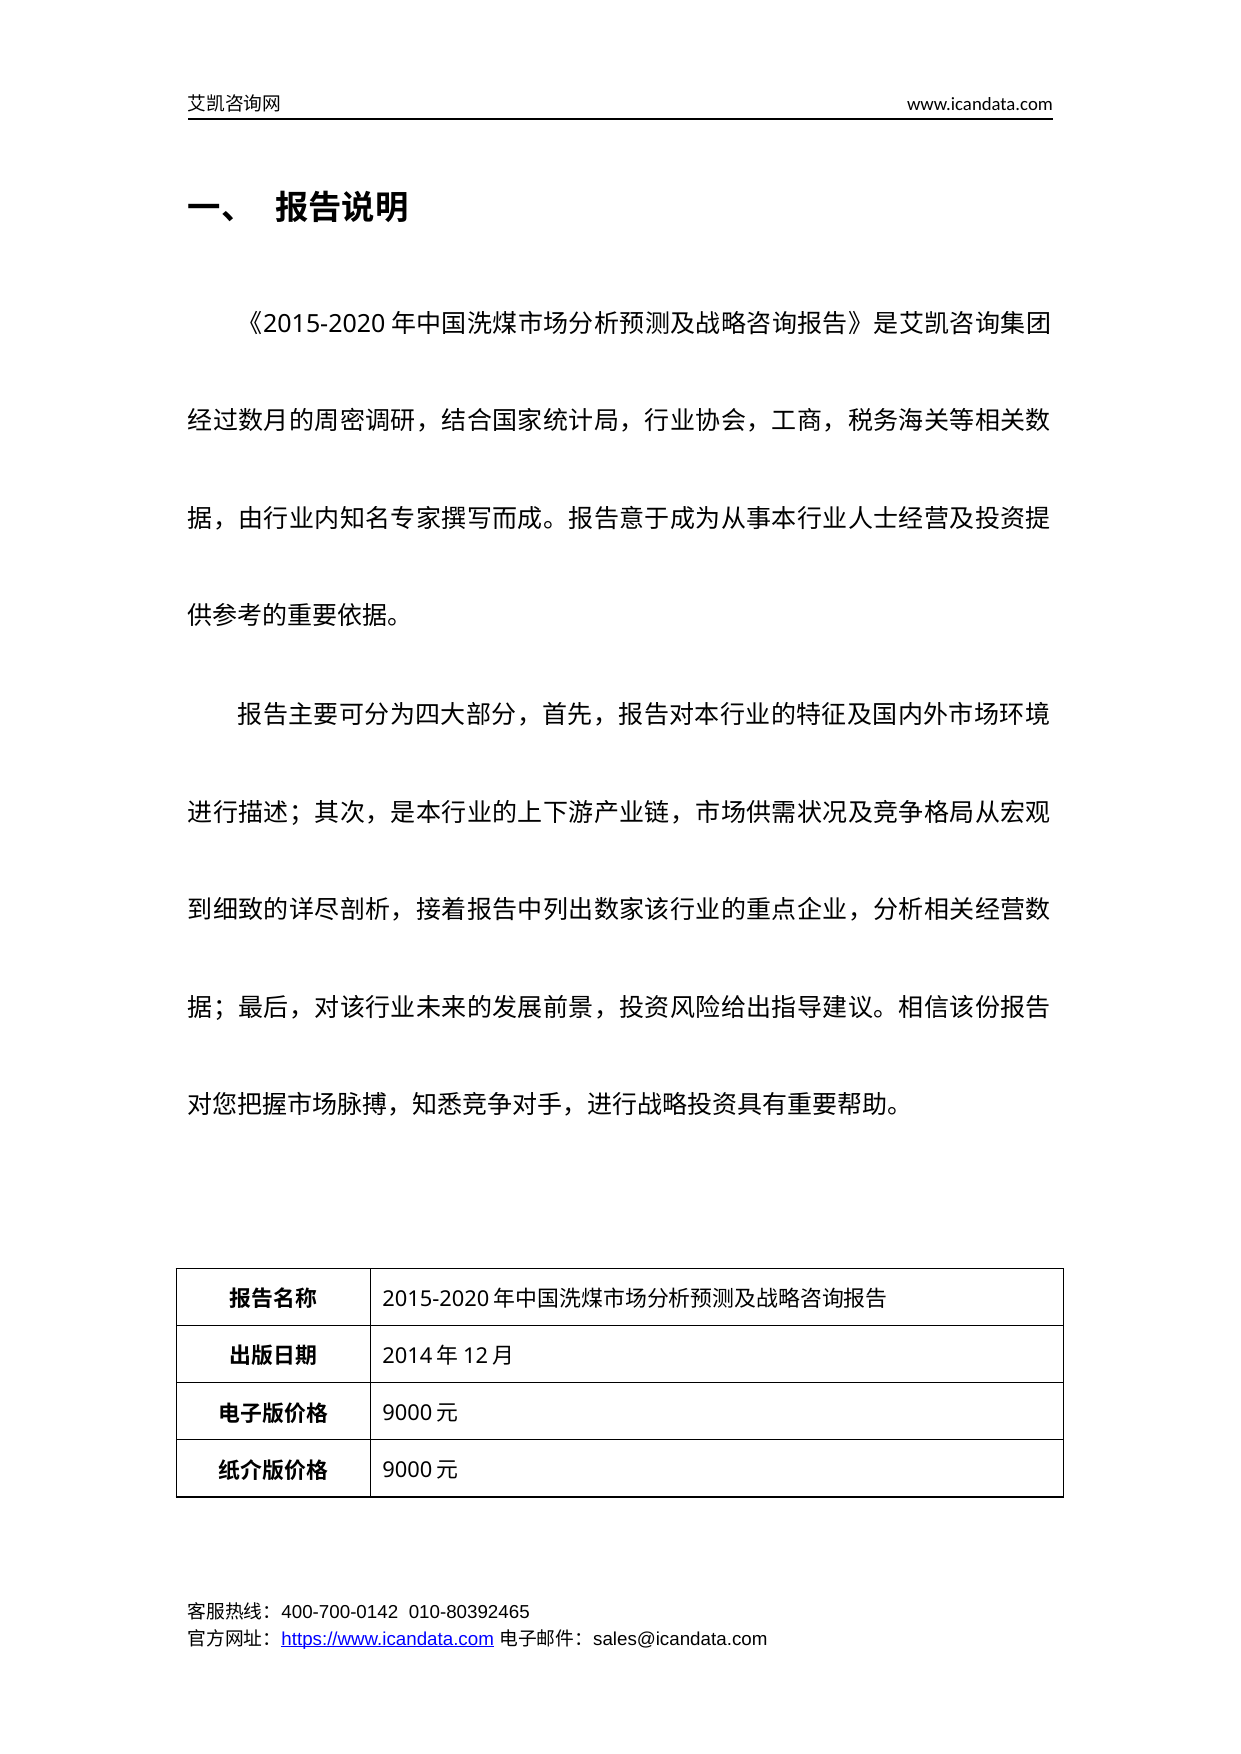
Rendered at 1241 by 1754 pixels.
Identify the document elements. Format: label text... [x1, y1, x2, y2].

table_cell 出版日期 [177, 1326, 370, 1382]
table_cell 9000元 [371, 1440, 1063, 1496]
subtitle 报告说明 [187, 172, 1053, 237]
text 《2015-2020年中国洗煤市场分析预测及战略咨询报告》是艾凯咨询集团经过数月的周密调研，结合国家统计局，行业协会，工商，税务海关等相关数据，由行业内知名专家撰写而成。报告意于成为从事本行业人士经营及投资提供参考的重要依据。 [187, 289, 1053, 646]
table_header 2015-2020年中国洗煤市场分析预测及战略咨询报告 [371, 1269, 1063, 1325]
table_cell 纸介版价格 [177, 1440, 370, 1496]
table_cell 2014年12月 [371, 1326, 1063, 1382]
text 报告主要可分为四大部分，首先，报告对本行业的特征及国内外市场环境进行描述；其次，是本行业的上下游产业链，市场供需状况及竞争格局从宏观到细致的详尽剖析，接着报告中列出数家该行业的重点企业，分析相关经营数据；最后，对该行业未来的发展前景，投资风险给出指导建议。相信该份报告对您把握市场脉搏，知悉竞争对手，进行战略投资具有重要帮助。 [187, 681, 1053, 1136]
table_header 报告名称 [177, 1269, 370, 1325]
table_cell 电子版价格 [177, 1383, 370, 1439]
table_cell 9000元 [371, 1383, 1063, 1439]
